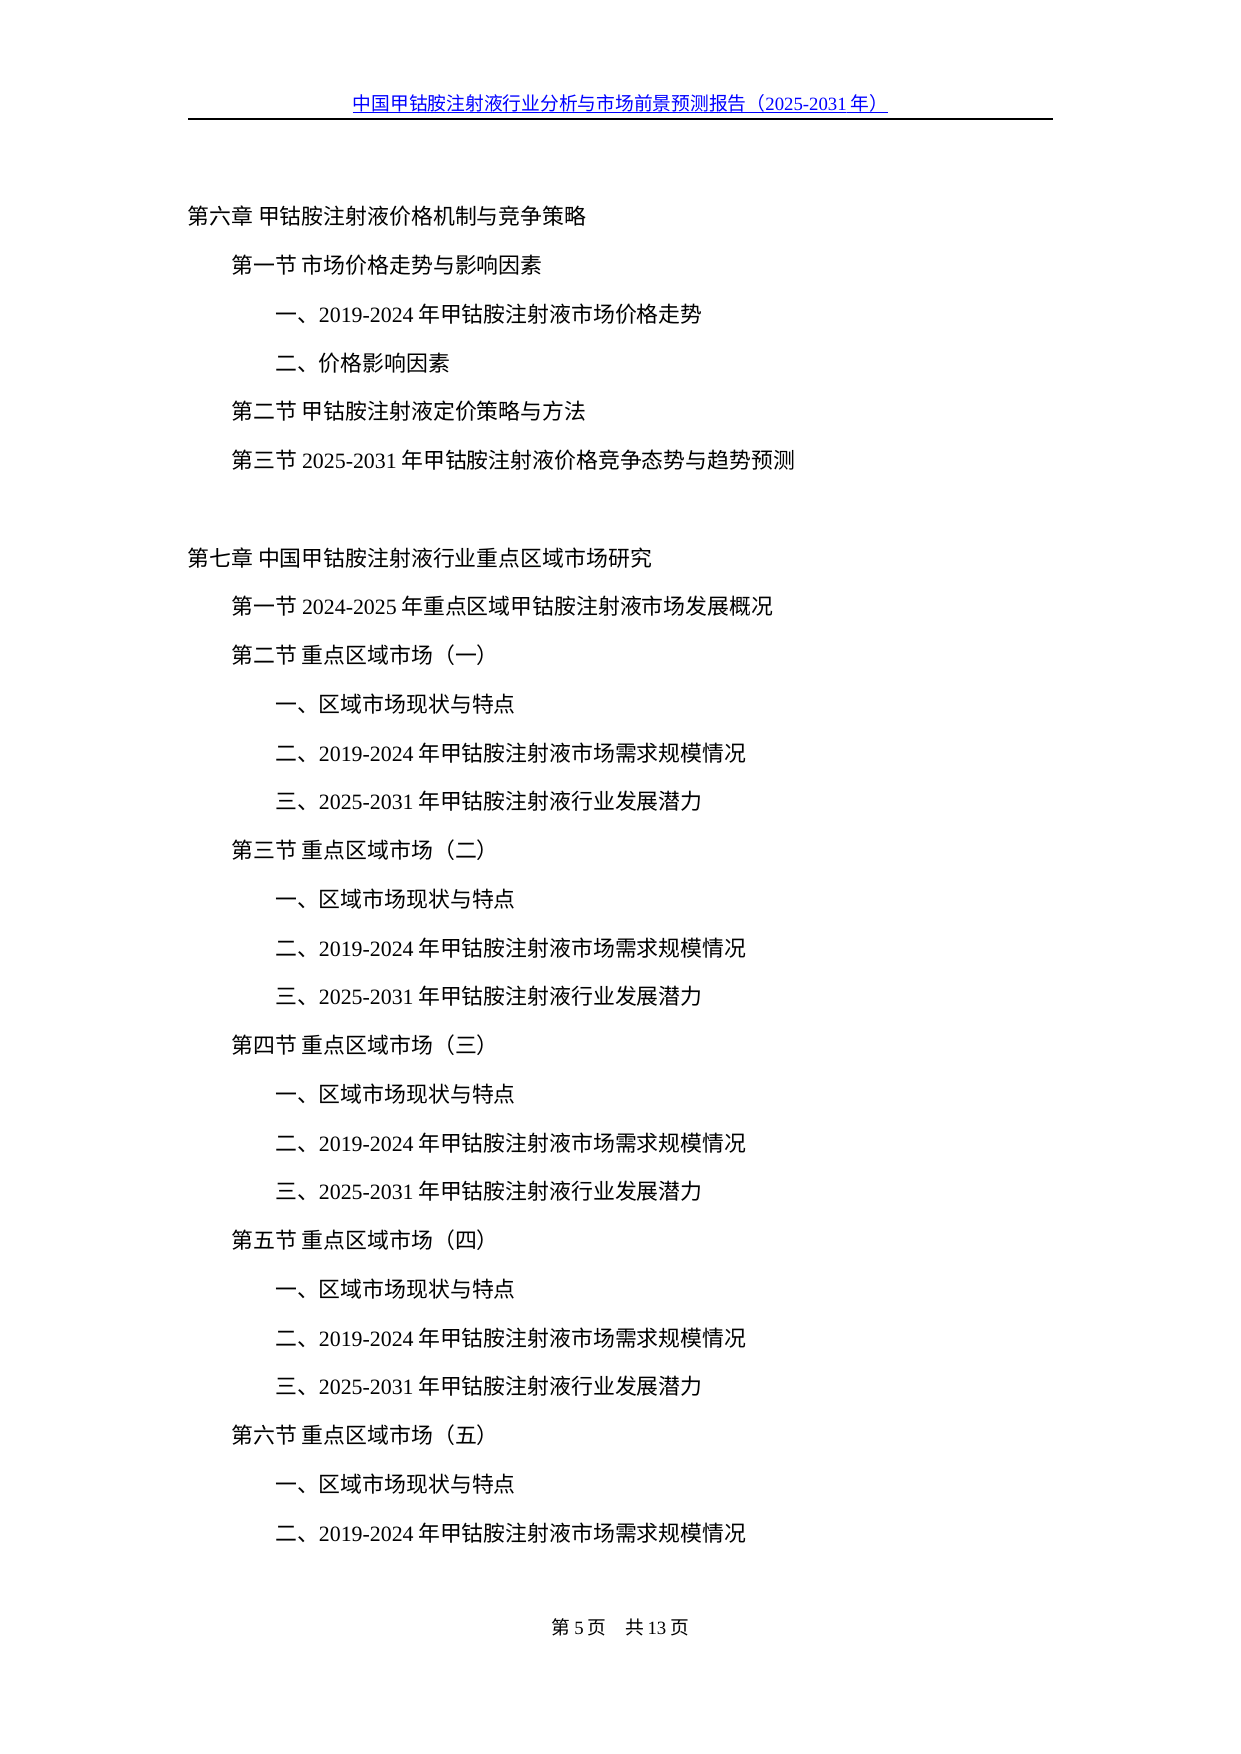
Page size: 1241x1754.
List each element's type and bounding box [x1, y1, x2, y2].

text [187, 150, 1053, 1548]
